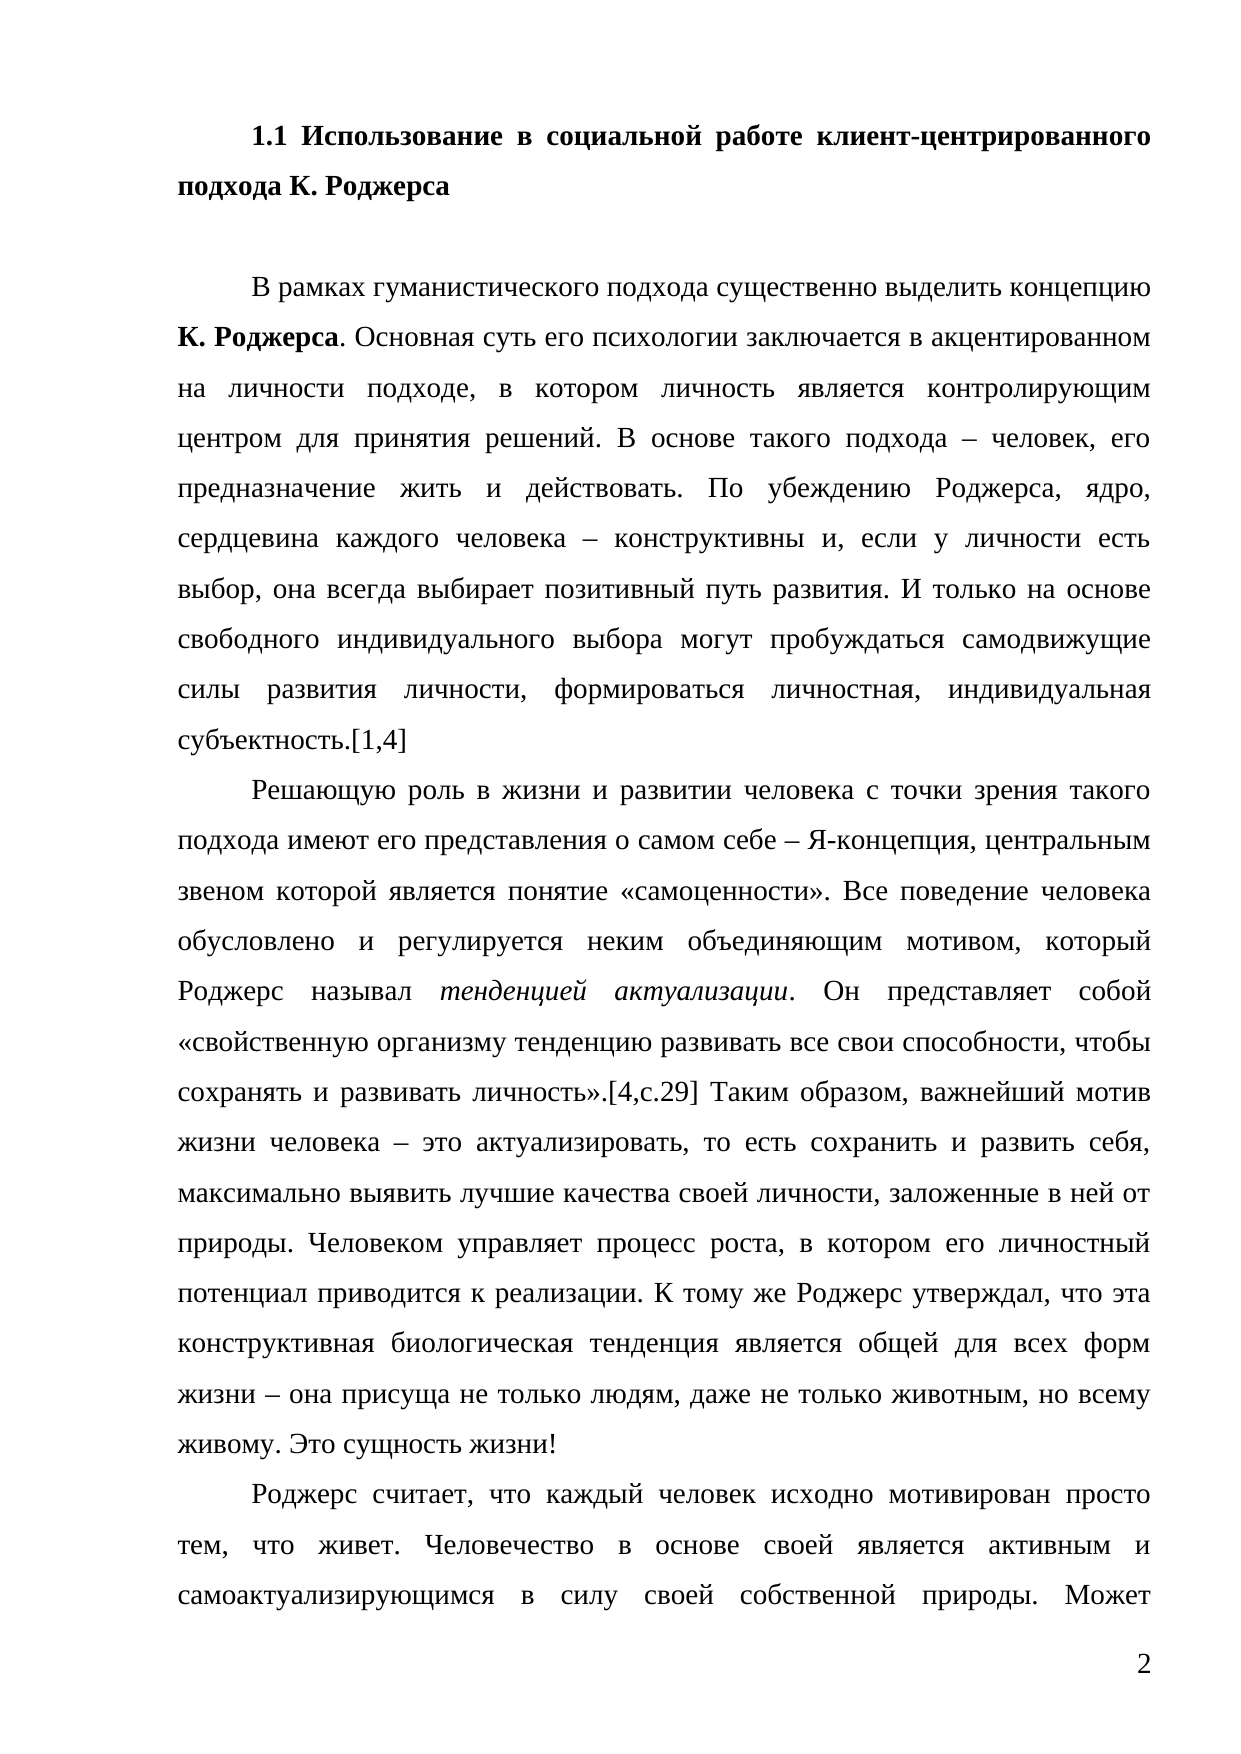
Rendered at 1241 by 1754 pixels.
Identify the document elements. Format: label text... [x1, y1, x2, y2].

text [177, 1477, 1152, 1611]
text Решающую роль в жизни и развитии человека с точки зрения такого подхода имеют его представления о самом себе – Я-концепция, центральным звеном которой является понятие «самоценности». Все поведение человека обусловлено и регулируется неким объединяющим мотивом, который Роджерс называл тенденцией актуализации. Он представляет собой «свойственную организму тенденцию развивать все свои способности, чтобы сохранять и развивать личность».[4,с.29] Таким образом, важнейший мотив жизни человека – это актуализировать, то есть сохранить и развить себя, максимально выявить лучшие качества своей личности, заложенные в ней от природы. Человеком управляет процесс роста, в котором его личностный потенциал приводится к реализации. К тому же Роджерс утверждал, что эта конструктивная биологическая тенденция является общей для всех форм жизни – она присуща не только людям, даже не только животным, но всему живому. Это сущность жизни! [177, 772, 1152, 1460]
text 1.1 Использование в социальной работе клиент-центрированного подхода К. Роджерса [177, 118, 1152, 202]
text В рамках гуманистического подхода существенно выделить концепцию К. Роджерса. Основная суть его психологии заключается в акцентированном на личности подходе, в котором личность является контролирующим центром для принятия решений. В основе такого подхода – человек, его предназначение жить и действовать. По убеждению Роджерса, ядро, сердцевина каждого человека – конструктивны и, если у личности есть выбор, она всегда выбирает позитивный путь развития. И только на основе свободного индивидуального выбора могут пробуждаться самодвижущие силы развития личности, формироваться личностная, индивидуальная субъектность.[1,4] [177, 269, 1152, 755]
